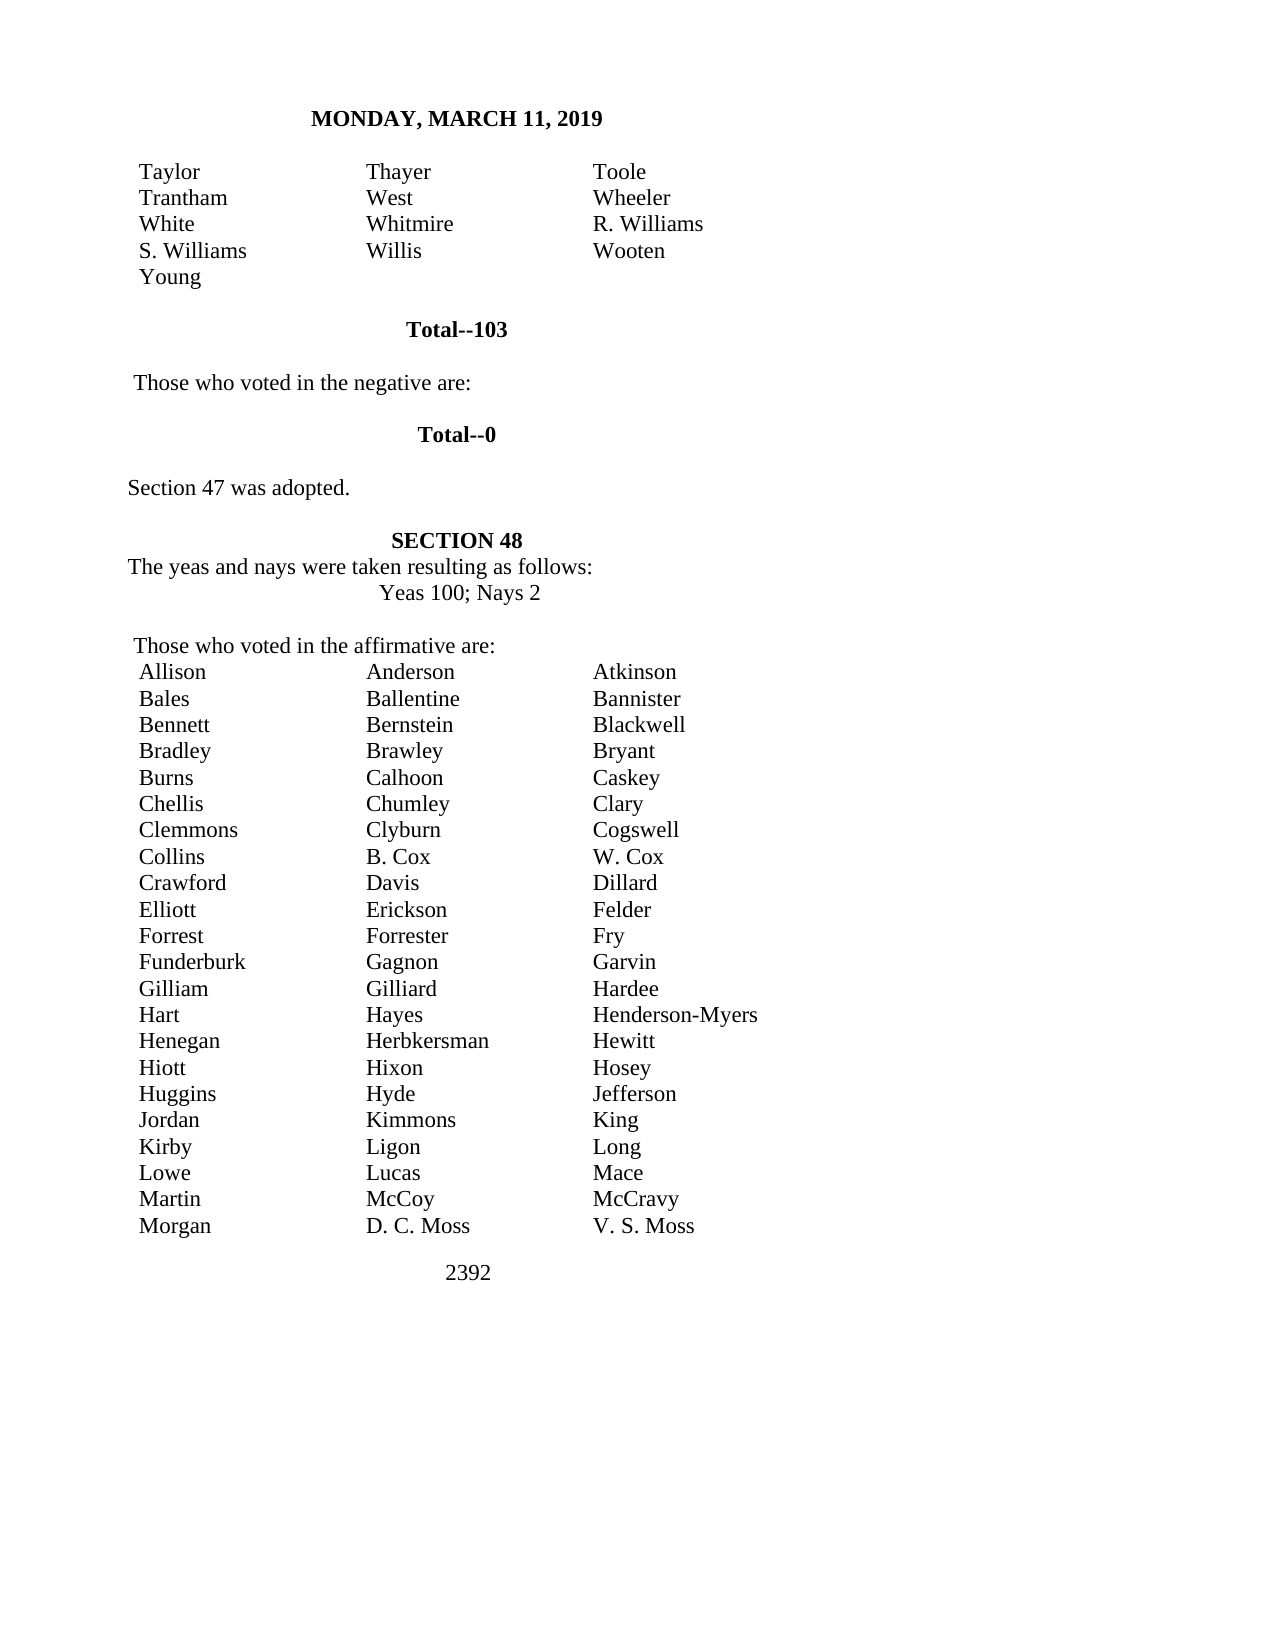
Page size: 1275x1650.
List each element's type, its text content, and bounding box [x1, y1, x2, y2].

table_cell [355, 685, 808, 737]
text Those who voted in the affirmative are: [127, 632, 786, 658]
text Total--103 [127, 316, 786, 342]
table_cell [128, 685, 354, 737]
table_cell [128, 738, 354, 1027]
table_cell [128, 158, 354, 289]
text Yeas 100; Nays 2 [127, 579, 786, 606]
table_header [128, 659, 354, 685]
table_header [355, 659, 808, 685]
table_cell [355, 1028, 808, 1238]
text The yeas and nays were taken resulting as follows: [127, 553, 786, 579]
text Total--0 [127, 421, 786, 448]
text SECTION 48 [127, 527, 786, 553]
text Section 47 was adopted. [127, 474, 786, 500]
text Those who voted in the negative are: [127, 368, 786, 395]
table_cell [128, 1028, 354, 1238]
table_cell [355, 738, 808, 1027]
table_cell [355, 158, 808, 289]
